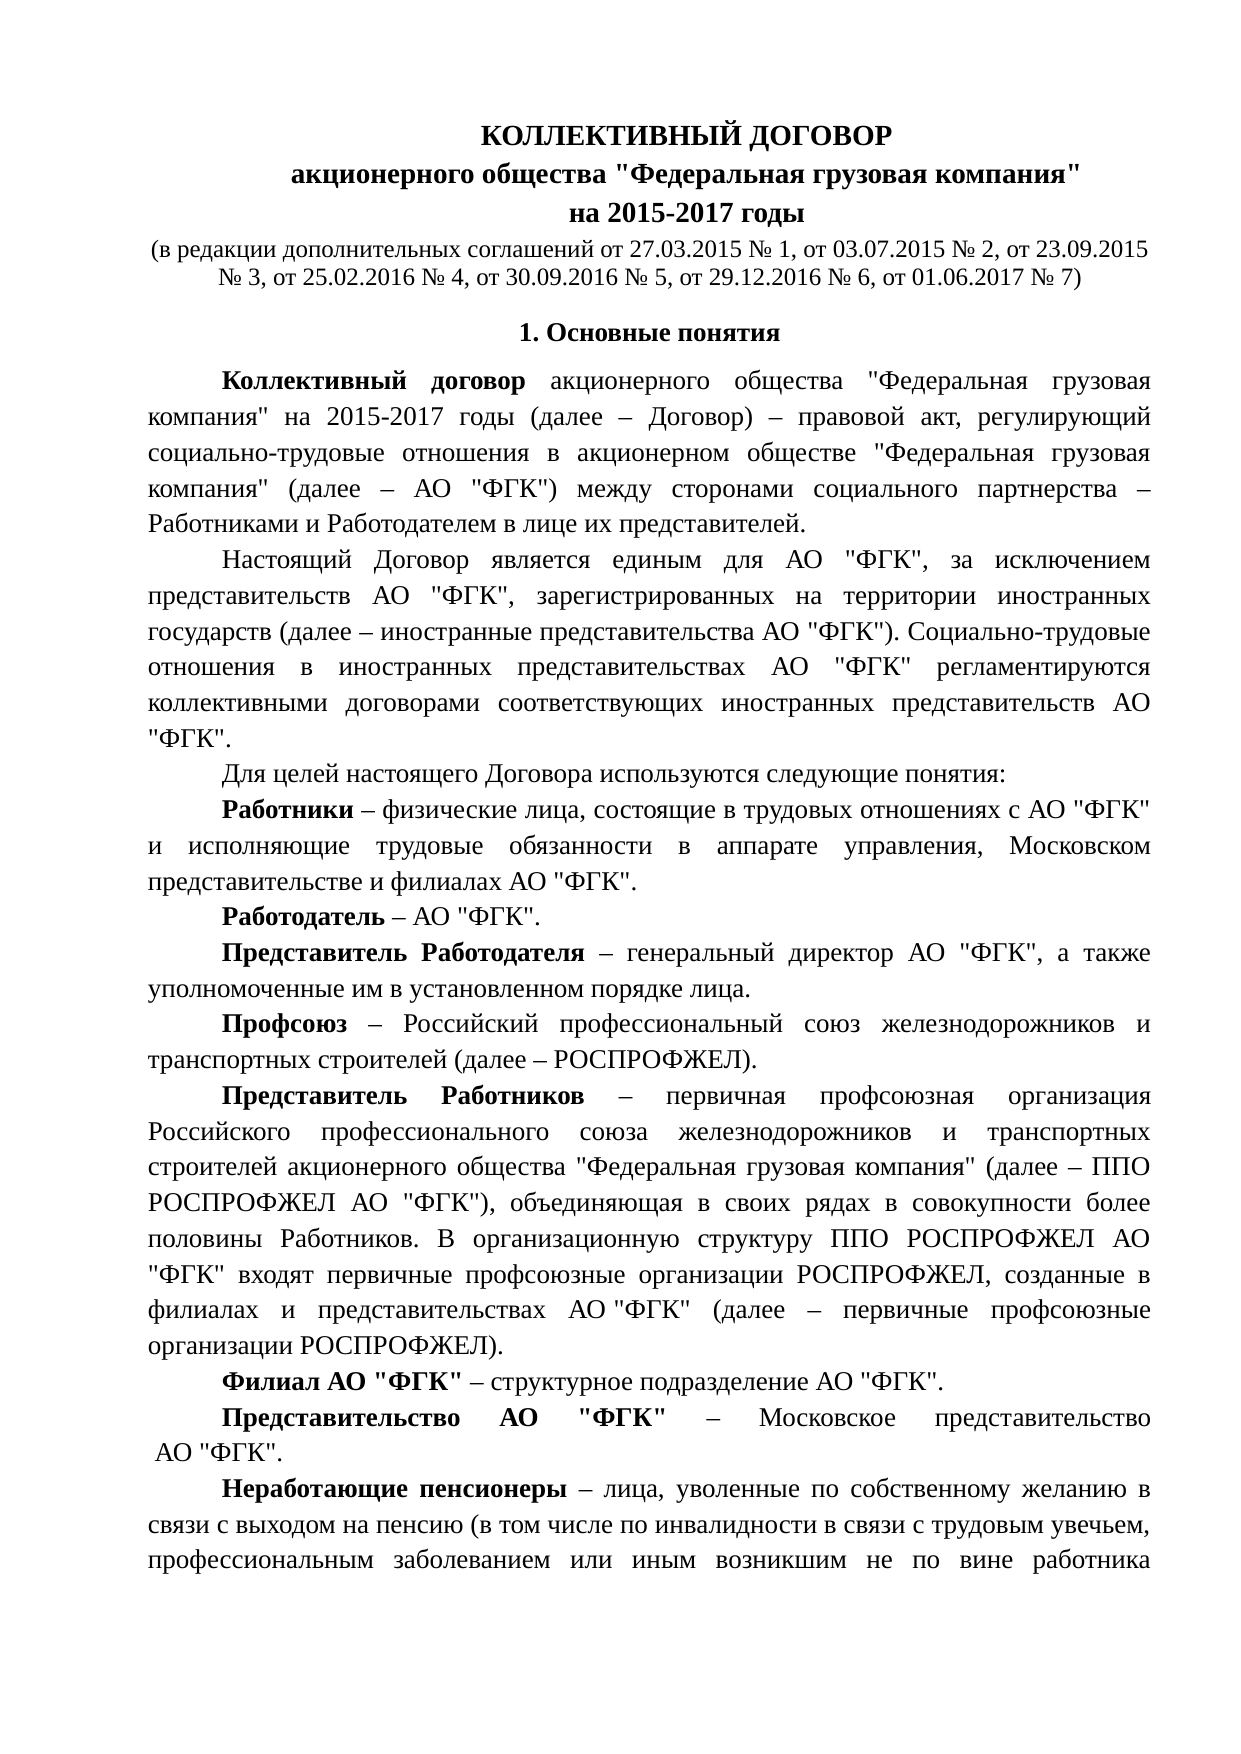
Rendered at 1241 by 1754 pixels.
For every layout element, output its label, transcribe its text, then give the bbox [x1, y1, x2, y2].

text Работники – физические лица, состоящие в трудовых отношениях с АО "ФГК" и исполняющие трудовые обязанности в аппарате управления, Московском представительстве и филиалах АО "ФГК". [148, 793, 1152, 896]
text (в редакции дополнительных соглашений от 27.03.2015 № 1, от 03.07.2015 № 2, от 23.09.2015 № 3, от 25.02.2016 № 4, от 30.09.2016 № 5, от 29.12.2016 № 6, от 01.06.2017 № 7) [148, 234, 1152, 291]
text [148, 1472, 1152, 1575]
text Представитель Работодателя – генеральный директор АО "ФГК", а также уполномоченные им в установленном порядке лица. [148, 936, 1152, 1003]
text Представитель Работников – первичная профсоюзная организация Российского профессионального союза железнодорожников и транспортных строителей акционерного общества "Федеральная грузовая компания" (далее – ППО РОСПРОФЖЕЛ АО "ФГК"), объединяющая в своих рядах в совокупности более половины Работников. В организационную структуру ППО РОСПРОФЖЕЛ АО "ФГК" входят первичные профсоюзные организации РОСПРОФЖЕЛ, созданные в филиалах и представительствах АО "ФГК" (далее – первичные профсоюзные организации РОСПРОФЖЕЛ). [148, 1079, 1152, 1360]
text Профсоюз – Российский профессиональный союз железнодорожников и транспортных строителей (далее – РОСПРОФЖЕЛ). [148, 1008, 1152, 1074]
text Представительство АО "ФГК" – Московское представительство АО "ФГК". [148, 1401, 1152, 1467]
text акционерного общества "Федеральная грузовая компания" [148, 157, 1152, 190]
text КОЛЛЕКТИВНЫЙ ДОГОВОР [148, 118, 1152, 152]
text Для целей настоящего Договора используются следующие понятия: [148, 757, 1152, 789]
text 1. Основные понятия [148, 316, 1152, 347]
text Настоящий Договор является единым для АО "ФГК", за исключением представительств АО "ФГК", зарегистрированных на территории иностранных государств (далее – иностранные представительства АО "ФГК"). Социально-трудовые отношения в иностранных представительствах АО "ФГК" регламентируются коллективными договорами соответствующих иностранных представительств АО "ФГК". [148, 543, 1152, 753]
text Филиал АО "ФГК" – структурное подразделение АО "ФГК". [148, 1365, 1152, 1396]
text Коллективный договор акционерного общества "Федеральная грузовая компания" на 2015-2017 годы (далее – Договор) – правовой акт, регулирующий социально-трудовые отношения в акционерном обществе "Федеральная грузовая компания" (далее – АО "ФГК") между сторонами социального партнерства – Работниками и Работодателем в лице их представителей. [148, 364, 1152, 538]
text Работодатель – АО "ФГК". [148, 900, 1152, 932]
text на 2015-2017 годы [148, 195, 1152, 229]
